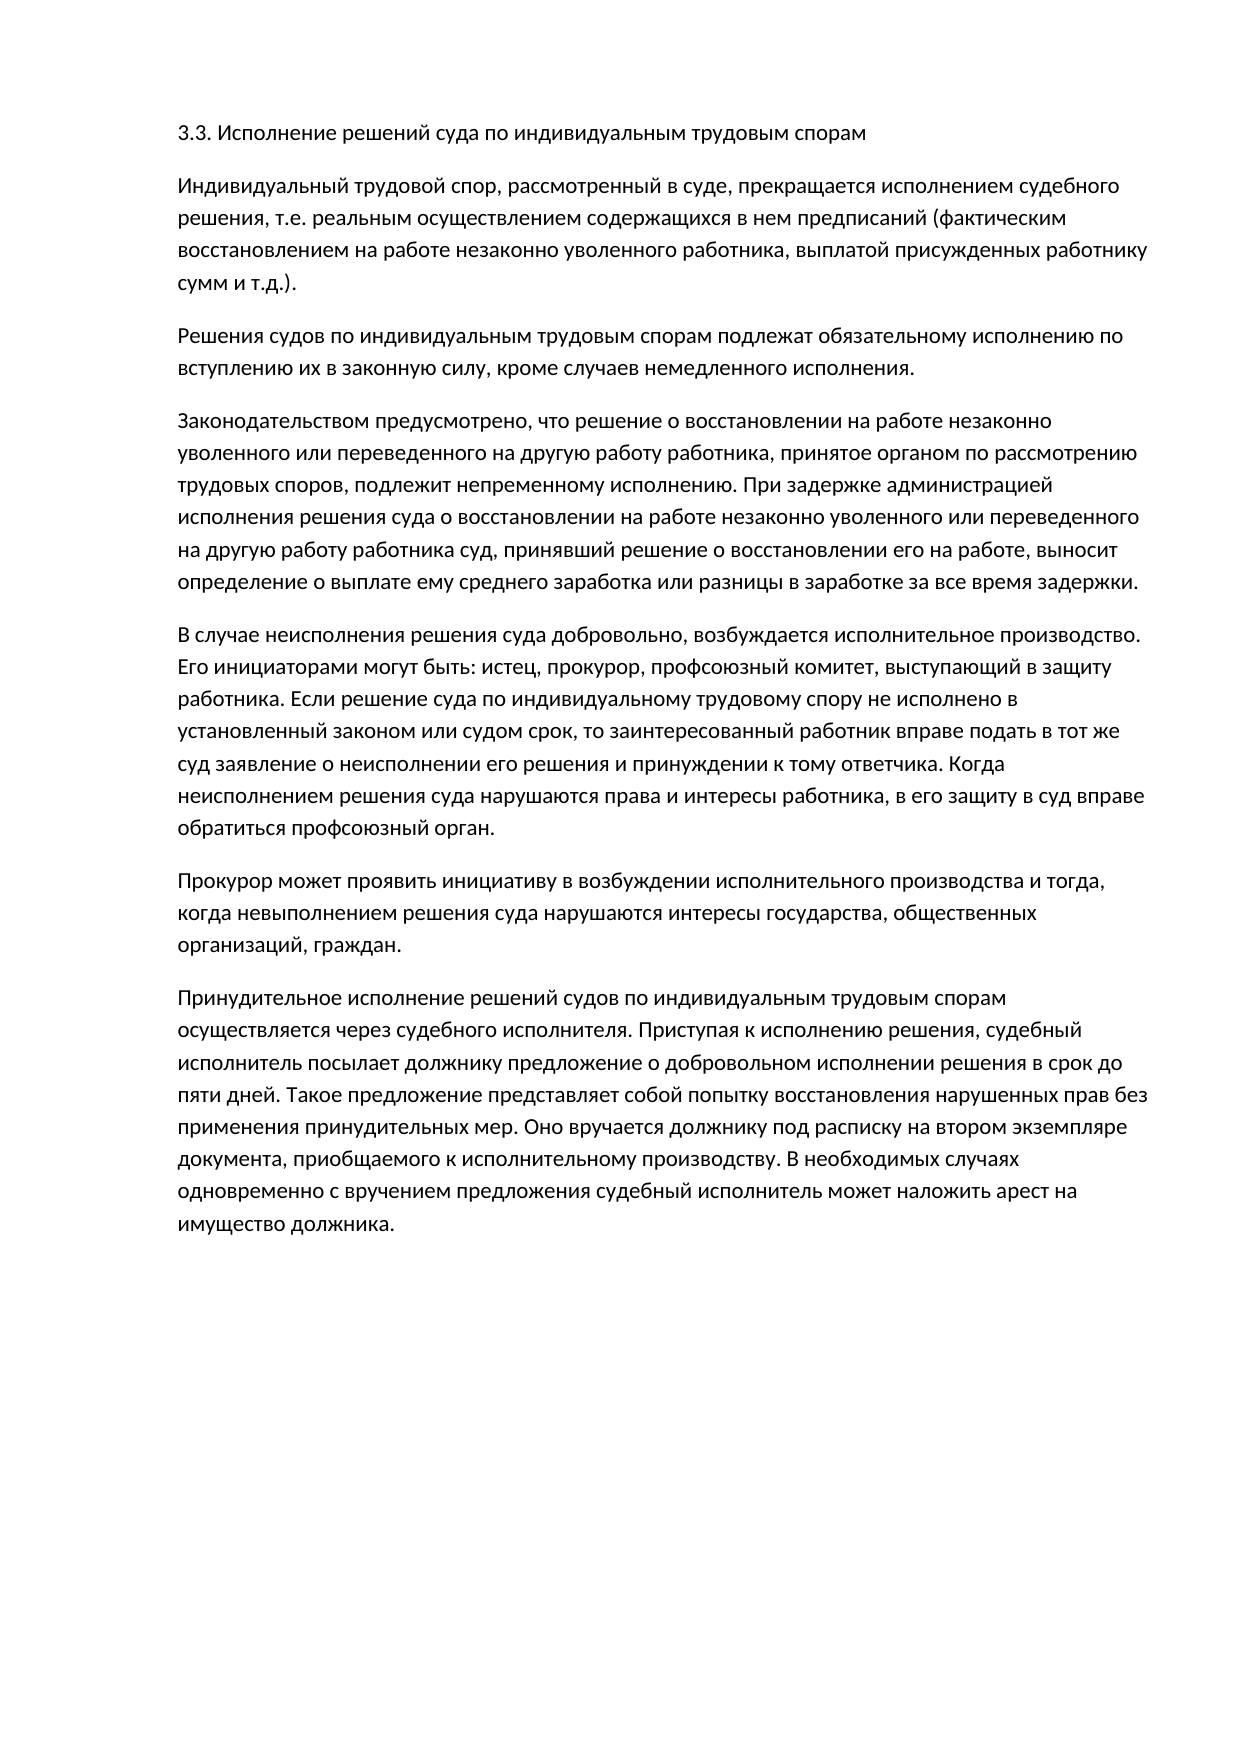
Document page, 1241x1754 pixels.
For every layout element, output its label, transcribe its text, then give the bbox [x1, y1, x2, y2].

text Принудительное исполнение решений судов по индивидуальным трудовым спорам осуществляется через судебного исполнителя. Приступая к исполнению решения, судебный исполнитель посылает должнику предложение о добровольном исполнении решения в срок до пяти дней. Такое предложение представляет собой попытку восстановления нарушенных прав без применения принудительных мер. Оно вручается должнику под расписку на втором экземпляре документа, приобщаемого к исполнительному производству. В необходимых случаях одновременно с вручением предложения судебный исполнитель может наложить арест на имущество должника. [177, 983, 1152, 1237]
text Прокурор может проявить инициативу в возбуждении исполнительного производства и тогда, когда невыполнением решения суда нарушаются интересы государства, общественных организаций, граждан. [177, 866, 1152, 958]
text В случае неисполнения решения суда добровольно, возбуждается исполнительное производство. Его инициаторами могут быть: истец, прокурор, профсоюзный комитет, выступающий в защиту работника. Если решение суда по индивидуальному трудовому спору не исполнено в установленный законом или судом срок, то заинтересованный работник вправе подать в тот же суд заявление о неисполнении его решения и принуждении к тому ответчика. Когда неисполнением решения суда нарушаются права и интересы работника, в его защиту в суд вправе обратиться профсоюзный орган. [177, 620, 1152, 841]
text Законодательством предусмотрено, что решение о восстановлении на работе незаконно уволенного или переведенного на другую работу работника, принятое органом по рассмотрению трудовых споров, подлежит непременному исполнению. При задержке администрацией исполнения решения суда о восстановлении на работе незаконно уволенного или переведенного на другую работу работника суд, принявший решение о восстановлении его на работе, выносит определение о выплате ему среднего заработка или разницы в заработке за все время задержки. [177, 406, 1152, 595]
text Индивидуальный трудовой спор, рассмотренный в суде, прекращается исполнением судебного решения, т.е. реальным осуществлением содержащихся в нем предписаний (фактическим восстановлением на работе незаконно уволенного работника, выплатой присужденных работнику сумм и т.д.). [177, 171, 1152, 296]
text 3.3. Исполнение решений суда по индивидуальным трудовым спорам [177, 118, 1152, 146]
text Решения судов по индивидуальным трудовым спорам подлежат обязательному исполнению по вступлению их в законную силу, кроме случаев немедленного исполнения. [177, 321, 1152, 381]
